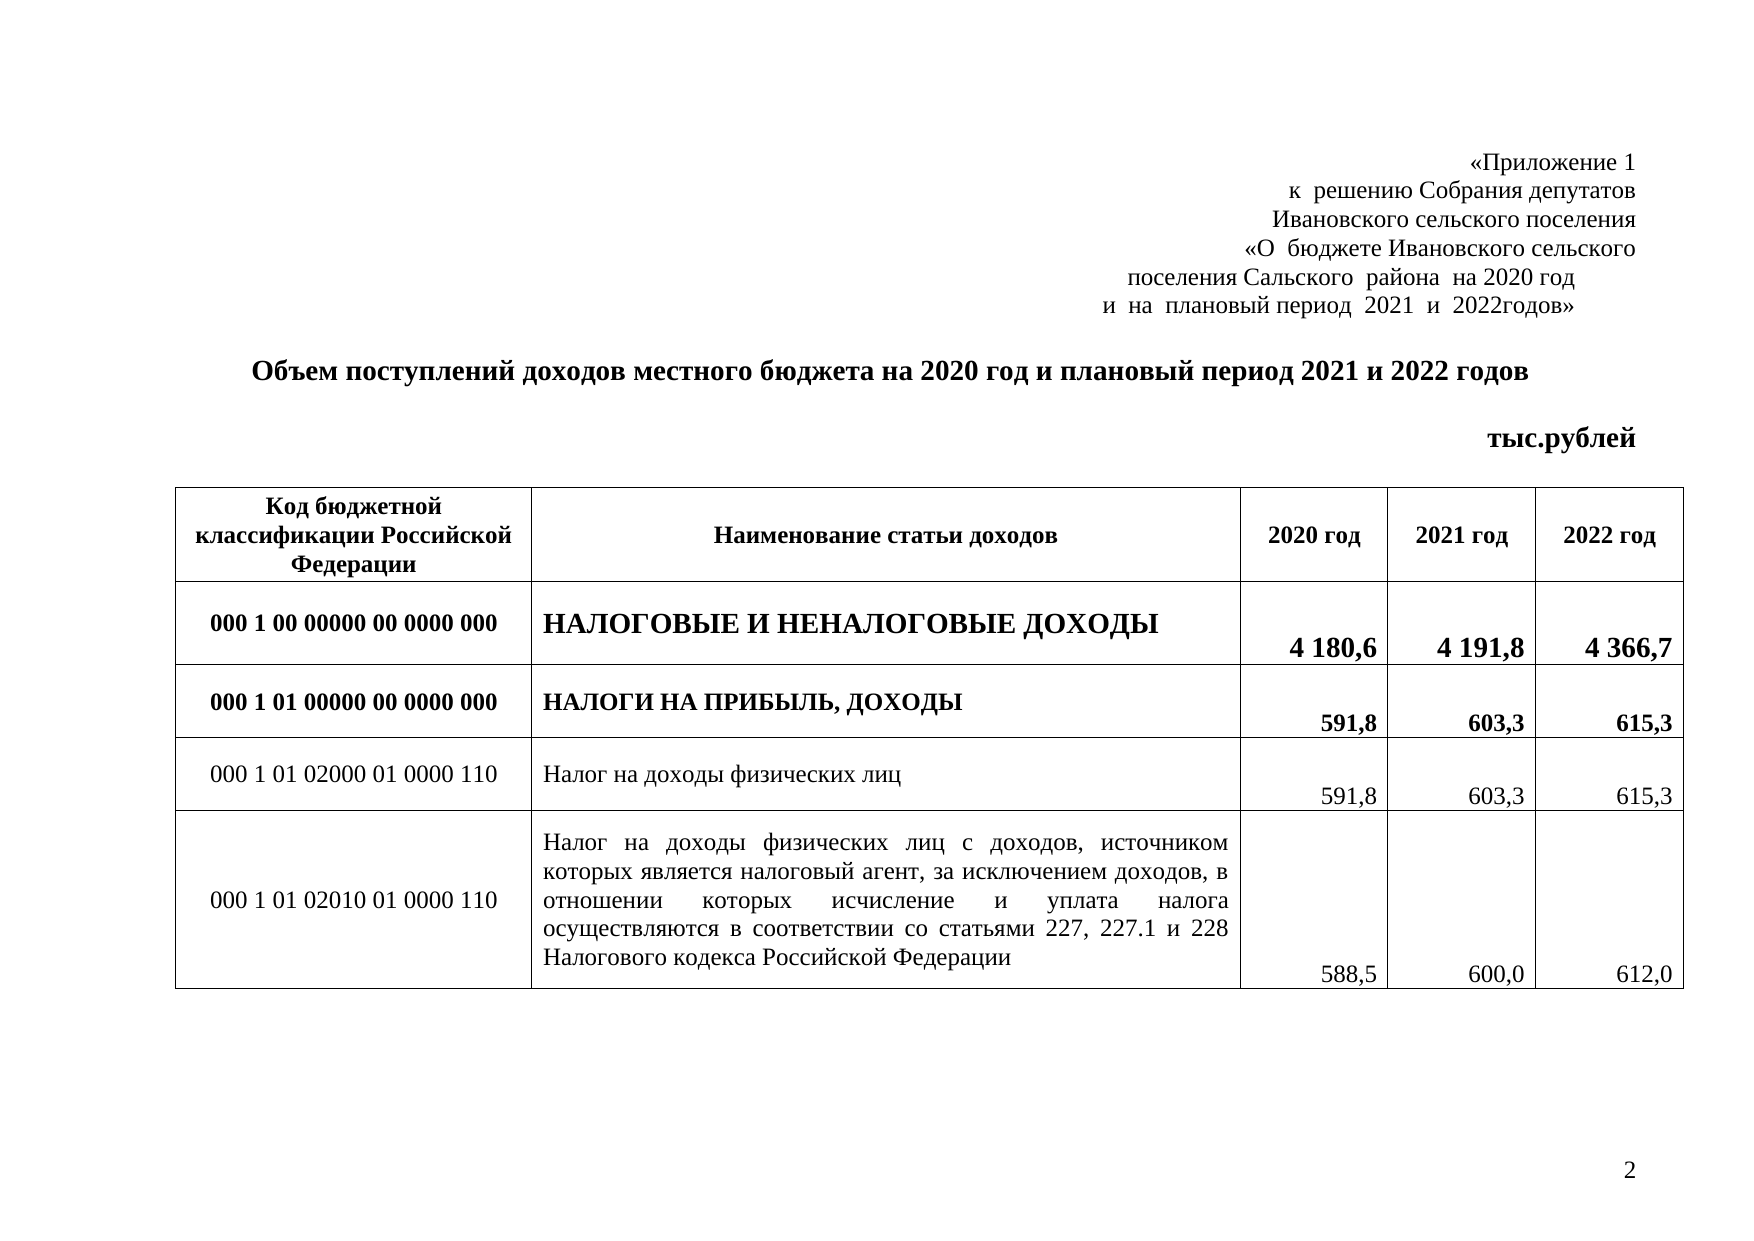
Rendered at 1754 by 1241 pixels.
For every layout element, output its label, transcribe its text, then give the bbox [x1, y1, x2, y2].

table_cell НАЛОГОВЫЕ И НЕНАЛОГОВЫЕ ДОХОДЫ [532, 582, 1240, 664]
table_cell 588,5 [1241, 811, 1387, 988]
table_header 2021 год [1388, 488, 1535, 581]
table_cell Налог на доходы физических лиц [532, 738, 1240, 809]
text и на плановый период 2021 и 2022годов» [177, 291, 1636, 319]
table_header 2022 год [1536, 488, 1683, 581]
table_cell НАЛОГИ НА ПРИБЫЛЬ, ДОХОДЫ [532, 665, 1240, 737]
table_cell 000 1 01 00000 00 0000 000 [176, 665, 531, 737]
table_cell 600,0 [1388, 811, 1535, 988]
table_cell 4 180,6 [1241, 582, 1387, 664]
list Ивановского сельского поселения [325, 204, 1636, 233]
table_cell 000 1 00 00000 00 0000 000 [176, 582, 531, 664]
table_cell 000 1 01 02000 01 0000 110 [176, 738, 531, 809]
table_cell 4 366,7 [1536, 582, 1683, 664]
table_header 2020 год [1241, 488, 1387, 581]
text Объем поступлений доходов местного бюджета на 2020 год и плановый период 2021 и 2022 годов [251, 353, 1636, 386]
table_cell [176, 811, 531, 988]
table_cell 615,3 [1536, 665, 1683, 737]
list «О бюджете Ивановского сельского [325, 233, 1636, 262]
list к решению Собрания депутатов [325, 176, 1636, 204]
text поселения Сальского района на 2020 год [177, 262, 1636, 291]
text тыс.рублей [251, 420, 1636, 453]
table_header Код бюджетной классификации Российской Федерации [176, 488, 531, 581]
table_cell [532, 811, 1240, 988]
table_cell 603,3 [1388, 738, 1535, 809]
table_cell 615,3 [1536, 738, 1683, 809]
table_cell 591,8 [1241, 738, 1387, 809]
table_cell 612,0 [1536, 811, 1683, 988]
table_header Наименование статьи доходов [532, 488, 1240, 581]
table_cell 4 191,8 [1388, 582, 1535, 664]
table_cell 603,3 [1388, 665, 1535, 737]
table_cell 591,8 [1241, 665, 1387, 737]
list «Приложение 1 [325, 147, 1636, 176]
